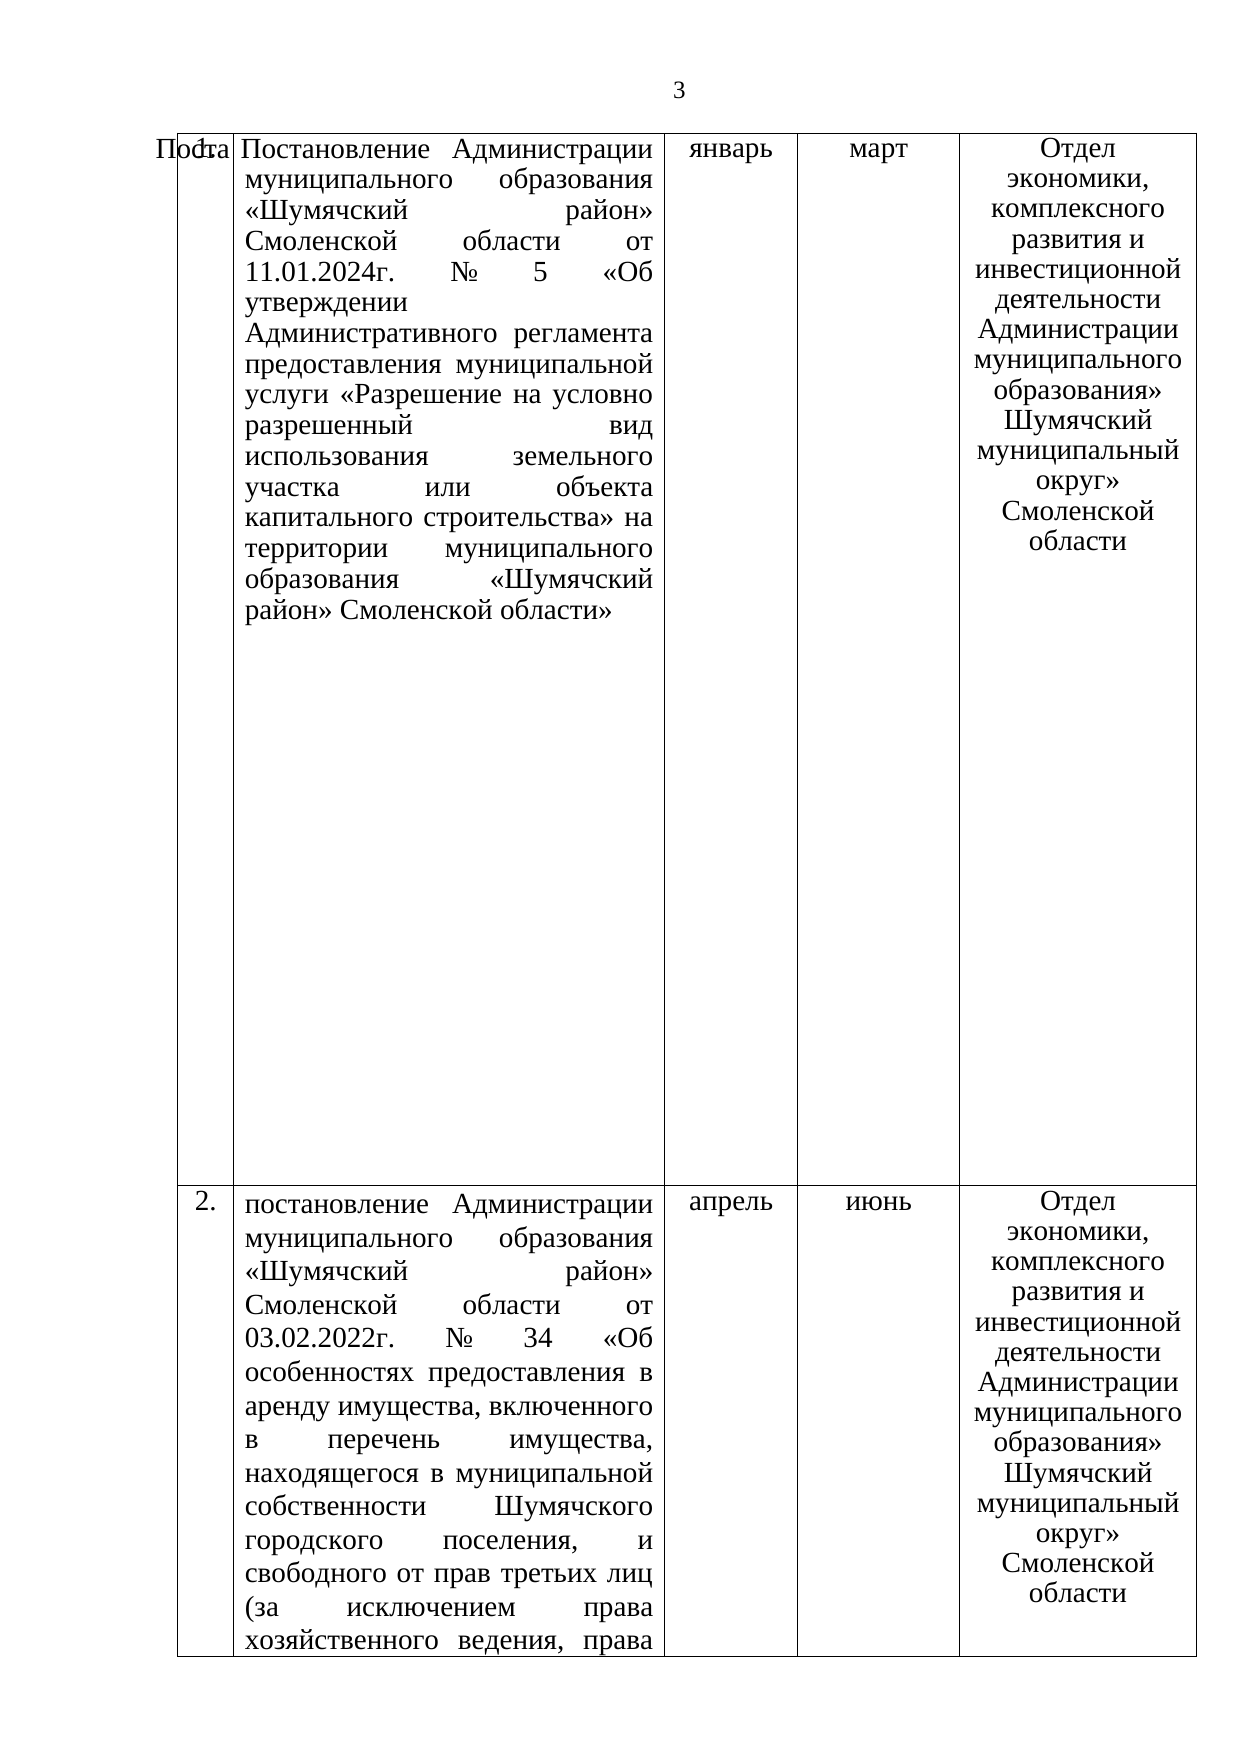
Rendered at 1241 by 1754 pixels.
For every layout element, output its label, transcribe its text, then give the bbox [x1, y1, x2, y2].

table_cell январь [665, 134, 797, 1185]
table_cell июнь [798, 1186, 959, 1656]
table_cell 2. [178, 1186, 233, 1656]
table_cell 1. [178, 134, 233, 1185]
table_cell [960, 1186, 1196, 1656]
table_cell март [798, 134, 959, 1185]
table_cell апрель [665, 1186, 797, 1656]
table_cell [234, 1186, 664, 1656]
table_cell Поста Постановление Администрации муниципального образования «Шумячский район» Смоленской области от 11.01.2024г. № 5 «Об утверждении Административного регламента предоставления муниципальной услуги «Разрешение на условно разрешенный вид использования земельного участка или объекта капитального строительства» на территории муниципального образования «Шумячский район» Смоленской области» [234, 134, 664, 1185]
